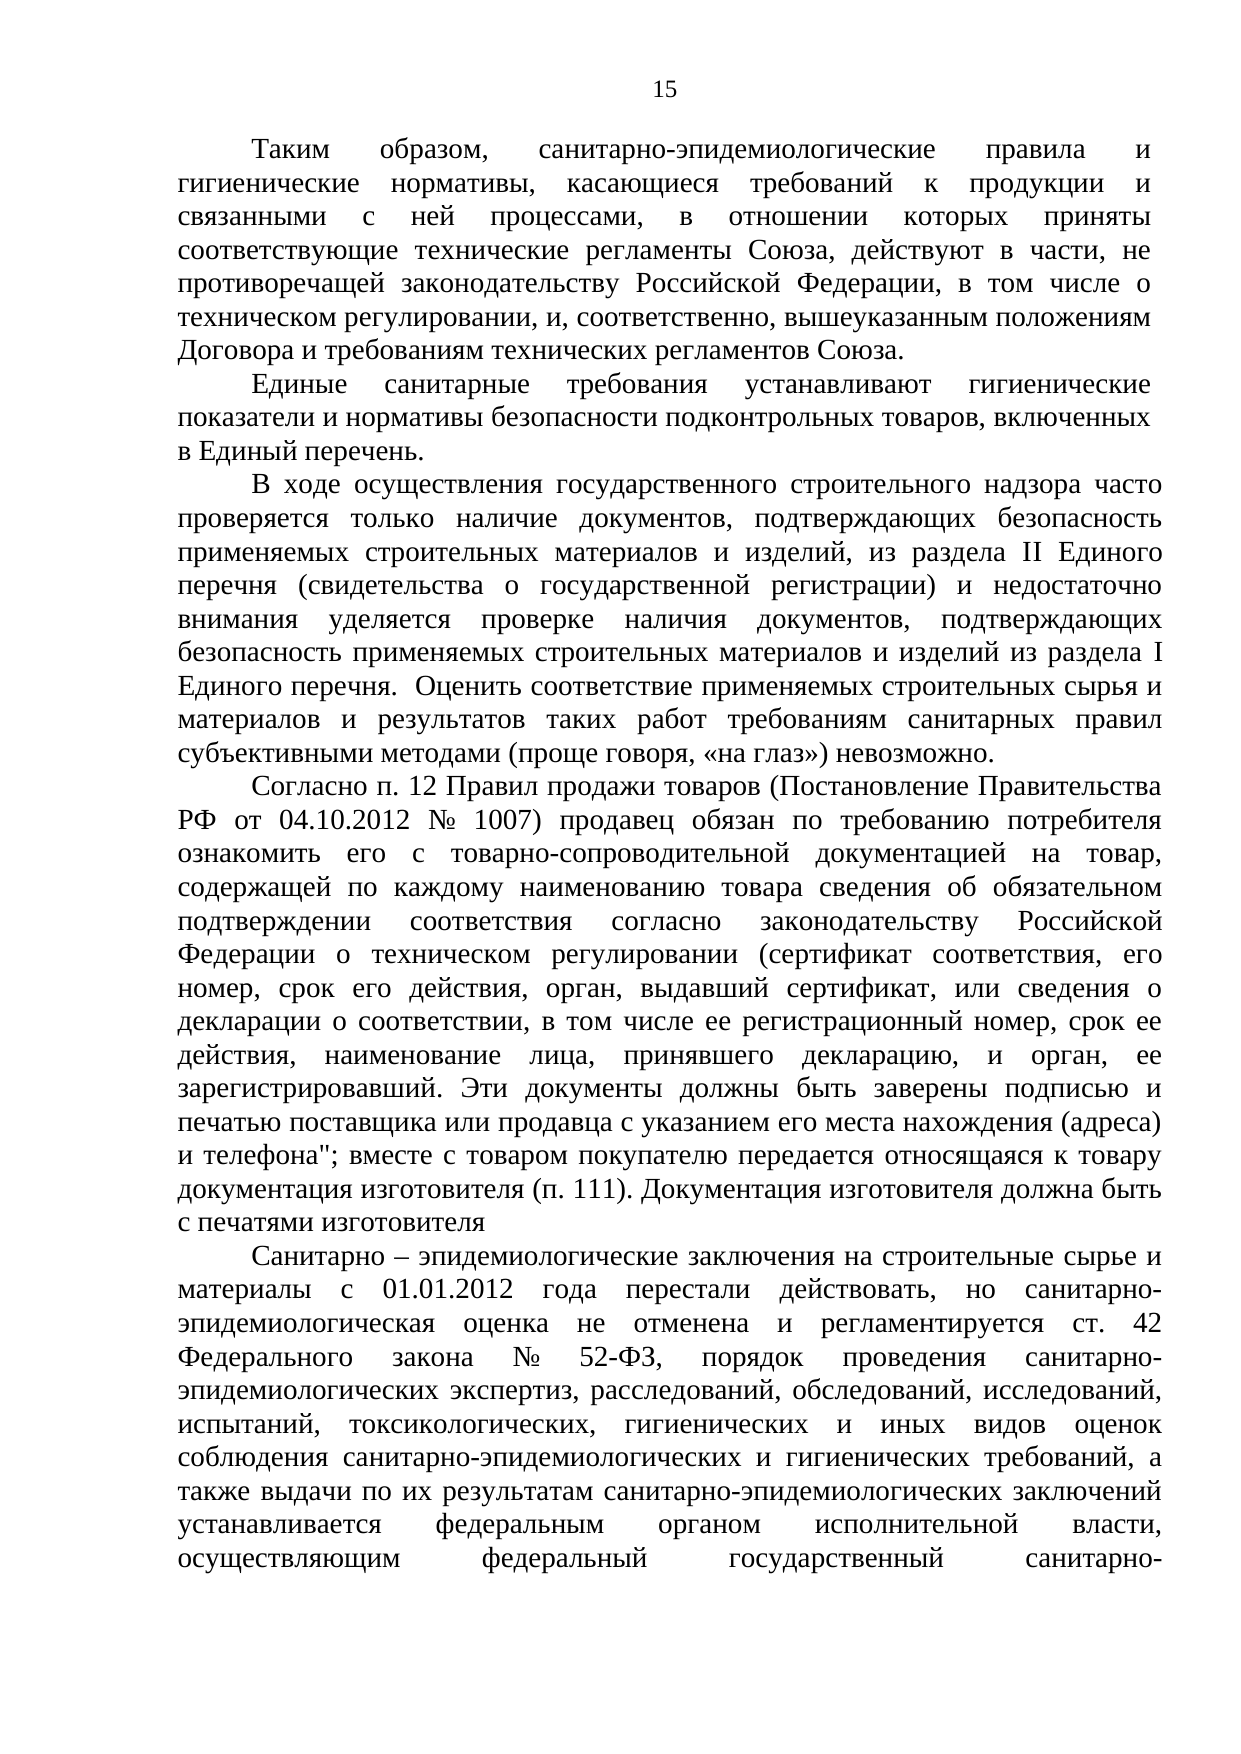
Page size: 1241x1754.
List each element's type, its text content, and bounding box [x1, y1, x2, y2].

text Согласно п. 12 Правил продажи товаров (Постановление Правительства РФ от 04.10.2012 № 1007) продавец обязан по требованию потребителя ознакомить его с товарно-сопроводительной документацией на товар, содержащей по каждому наименованию товара сведения об обязательном подтверждении соответствия согласно законодательству Российской Федерации о техническом регулировании (сертификат соответствия, его номер, срок его действия, орган, выдавший сертификат, или сведения о декларации о соответствии, в том числе ее регистрационный номер, срок ее действия, наименование лица, принявшего декларацию, и орган, ее зарегистрировавший. Эти документы должны быть заверены подписью и печатью поставщика или продавца с указанием его места нахождения (адреса) и телефона"; вместе с товаром покупателю передается относящаяся к товару документация изготовителя (п. 111). Документация изготовителя должна быть с печатями изготовителя [177, 768, 1163, 1238]
text Единые санитарные требования устанавливают гигиенические показатели и нормативы безопасности подконтрольных товаров, включенных в Единый перечень. [177, 366, 1152, 467]
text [177, 1238, 1163, 1573]
text В ходе осуществления государственного строительного надзора часто проверяется только наличие документов, подтверждающих безопасность применяемых строительных материалов и изделий, из раздела II Единого перечня (свидетельства о государственной регистрации) и недостаточно внимания уделяется проверке наличия документов, подтверждающих безопасность применяемых строительных материалов и изделий из раздела I Единого перечня. Оценить соответствие применяемых строительных сырья и материалов и результатов таких работ требованиям санитарных правил субъективными методами (проще говоря, «на глаз») невозможно. [177, 467, 1163, 768]
text Таким образом, санитарно-эпидемиологические правила и гигиенические нормативы, касающиеся требований к продукции и связанными с ней процессами, в отношении которых приняты соответствующие технические регламенты Союза, действуют в части, не противоречащей законодательству Российской Федерации, в том числе о техническом регулировании, и, соответственно, вышеуказанным положениям Договора и требованиям технических регламентов Союза. [177, 131, 1152, 366]
